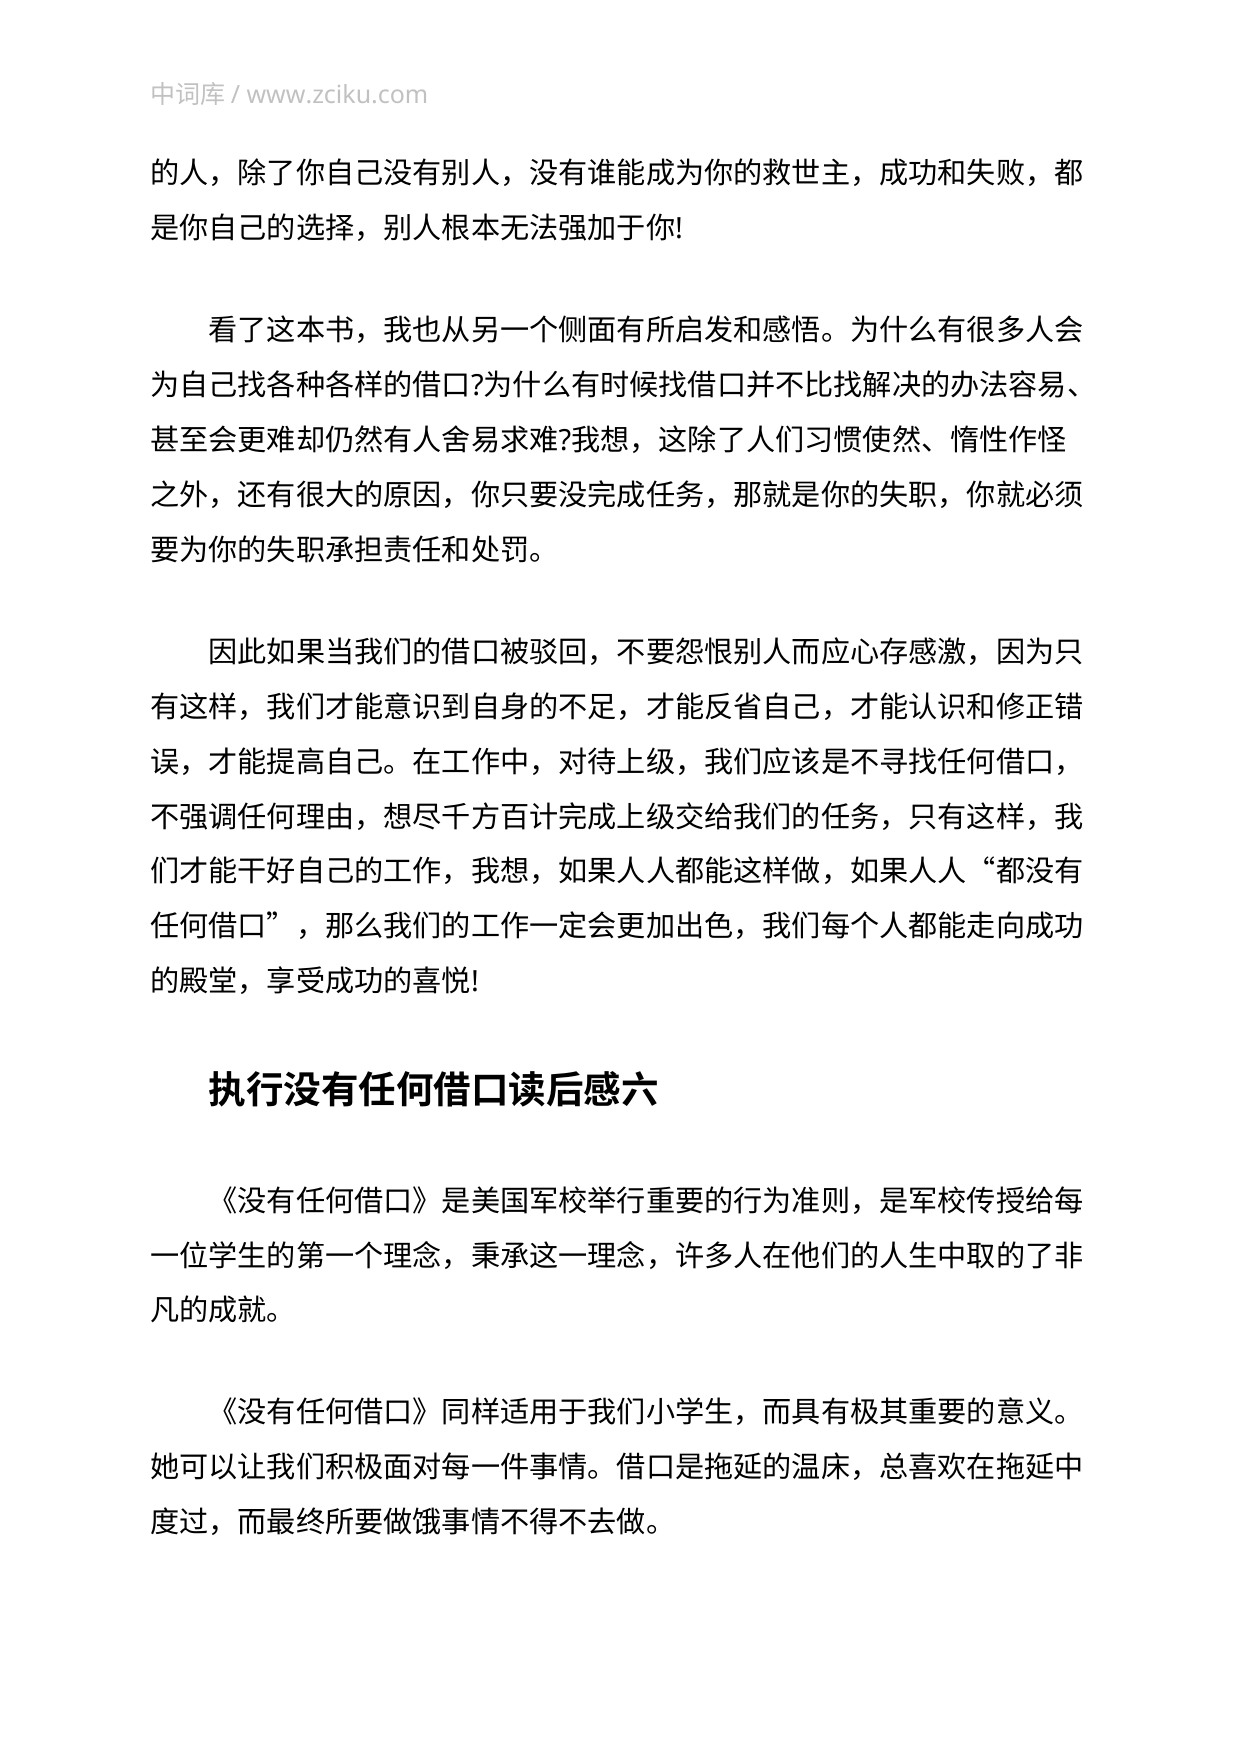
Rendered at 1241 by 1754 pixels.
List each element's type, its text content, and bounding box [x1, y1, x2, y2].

text 看了这本书，我也从另一个侧面有所启发和感悟。为什么有很多人会为自己找各种各样的借口?为什么有时候找借口并不比找解决的办法容易、甚至会更难却仍然有人舍易求难?我想，这除了人们习惯使然、惰性作怪之外，还有很大的原因，你只要没完成任务，那就是你的失职，你就必须要为你的失职承担责任和处罚。 [150, 307, 1090, 569]
text 《没有任何借口》是美国军校举行重要的行为准则，是军校传授给每一位学生的第一个理念，秉承这一理念，许多人在他们的人生中取的了非凡的成就。 [150, 1177, 1090, 1329]
text 《没有任何借口》同样适用于我们小学生，而具有极其重要的意义。她可以让我们积极面对每一件事情。借口是拖延的温床，总喜欢在拖延中度过，而最终所要做饿事情不得不去做。 [150, 1389, 1090, 1541]
text 执行没有任何借口读后感六 [150, 1060, 1090, 1114]
text 因此如果当我们的借口被驳回，不要怨恨别人而应心存感激，因为只有这样，我们才能意识到自身的不足，才能反省自己，才能认识和修正错误，才能提高自己。在工作中，对待上级，我们应该是不寻找任何借口，不强调任何理由，想尽千方百计完成上级交给我们的任务，只有这样，我们才能干好自己的工作，我想，如果人人都能这样做，如果人人“都没有任何借口”，那么我们的工作一定会更加出色，我们每个人都能走向成功的殿堂，享受成功的喜悦! [150, 628, 1090, 1000]
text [150, 150, 1090, 247]
